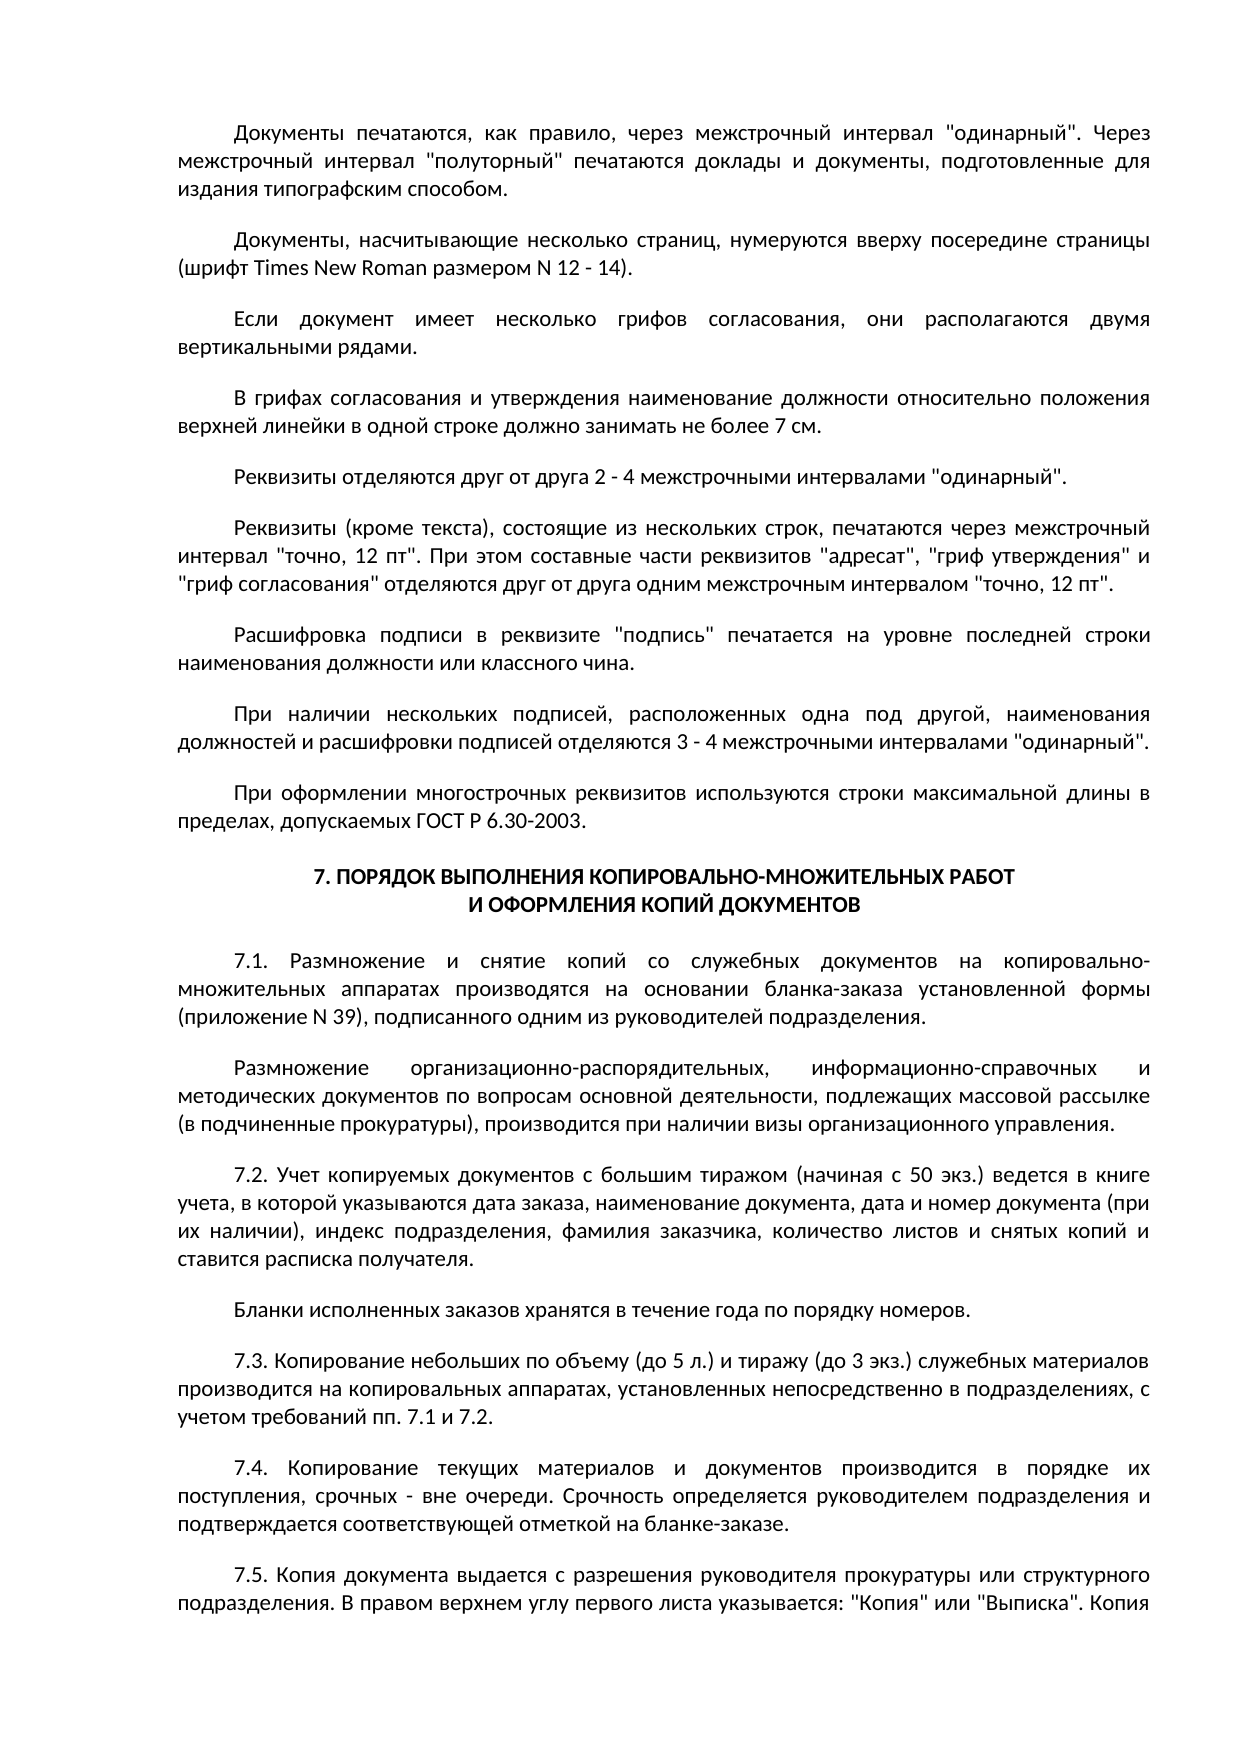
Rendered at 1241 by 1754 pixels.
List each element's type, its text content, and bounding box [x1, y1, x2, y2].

text Документы, насчитывающие несколько страниц, нумеруются вверху посередине страницы (шрифт Times New Roman размером N 12 - 14). [177, 225, 1152, 281]
text Документы печатаются, как правило, через межстрочный интервал "одинарный". Через межстрочный интервал "полуторный" печатаются доклады и документы, подготовленные для издания типографским способом. [177, 118, 1152, 202]
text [177, 1560, 1152, 1616]
text 7.1. Размножение и снятие копий со служебных документов на копировально-множительных аппаратах производятся на основании бланка-заказа установленной формы (приложение N 39), подписанного одним из руководителей подразделения. [177, 946, 1152, 1030]
text 7.4. Копирование текущих материалов и документов производится в порядке их поступления, срочных - вне очереди. Срочность определяется руководителем подразделения и подтверждается соответствующей отметкой на бланке-заказе. [177, 1453, 1152, 1537]
text При оформлении многострочных реквизитов используются строки максимальной длины в пределах, допускаемых ГОСТ Р 6.30-2003. [177, 778, 1152, 834]
text При наличии нескольких подписей, расположенных одна под другой, наименования должностей и расшифровки подписей отделяются 3 - 4 межстрочными интервалами "одинарный". [177, 699, 1152, 755]
text Если документ имеет несколько грифов согласования, они располагаются двумя вертикальными рядами. [177, 304, 1152, 360]
text Бланки исполненных заказов хранятся в течение года по порядку номеров. [177, 1295, 1152, 1323]
text Расшифровка подписи в реквизите "подпись" печатается на уровне последней строки наименования должности или классного чина. [177, 620, 1152, 676]
text В грифах согласования и утверждения наименование должности относительно положения верхней линейки в одной строке должно занимать не более 7 см. [177, 383, 1152, 439]
text 7.3. Копирование небольших по объему (до 5 л.) и тиражу (до 3 экз.) служебных материалов производится на копировальных аппаратах, установленных непосредственно в подразделениях, с учетом требований пп. 7.1 и 7.2. [177, 1346, 1152, 1430]
text Размножение организационно-распорядительных, информационно-справочных и методических документов по вопросам основной деятельности, подлежащих массовой рассылке (в подчиненные прокуратуры), производится при наличии визы организационного управления. [177, 1053, 1152, 1137]
text Реквизиты (кроме текста), состоящие из нескольких строк, печатаются через межстрочный интервал "точно, 12 пт". При этом составные части реквизитов "адресат", "гриф утверждения" и "гриф согласования" отделяются друг от друга одним межстрочным интервалом "точно, 12 пт". [177, 513, 1152, 597]
title 7. ПОРЯДОК ВЫПОЛНЕНИЯ КОПИРОВАЛЬНО-МНОЖИТЕЛЬНЫХ РАБОТ [177, 862, 1152, 890]
text Реквизиты отделяются друг от друга 2 - 4 межстрочными интервалами "одинарный". [177, 462, 1152, 490]
title И ОФОРМЛЕНИЯ КОПИЙ ДОКУМЕНТОВ [177, 890, 1152, 918]
text 7.2. Учет копируемых документов с большим тиражом (начиная с 50 экз.) ведется в книге учета, в которой указываются дата заказа, наименование документа, дата и номер документа (при их наличии), индекс подразделения, фамилия заказчика, количество листов и снятых копий и ставится расписка получателя. [177, 1160, 1152, 1272]
